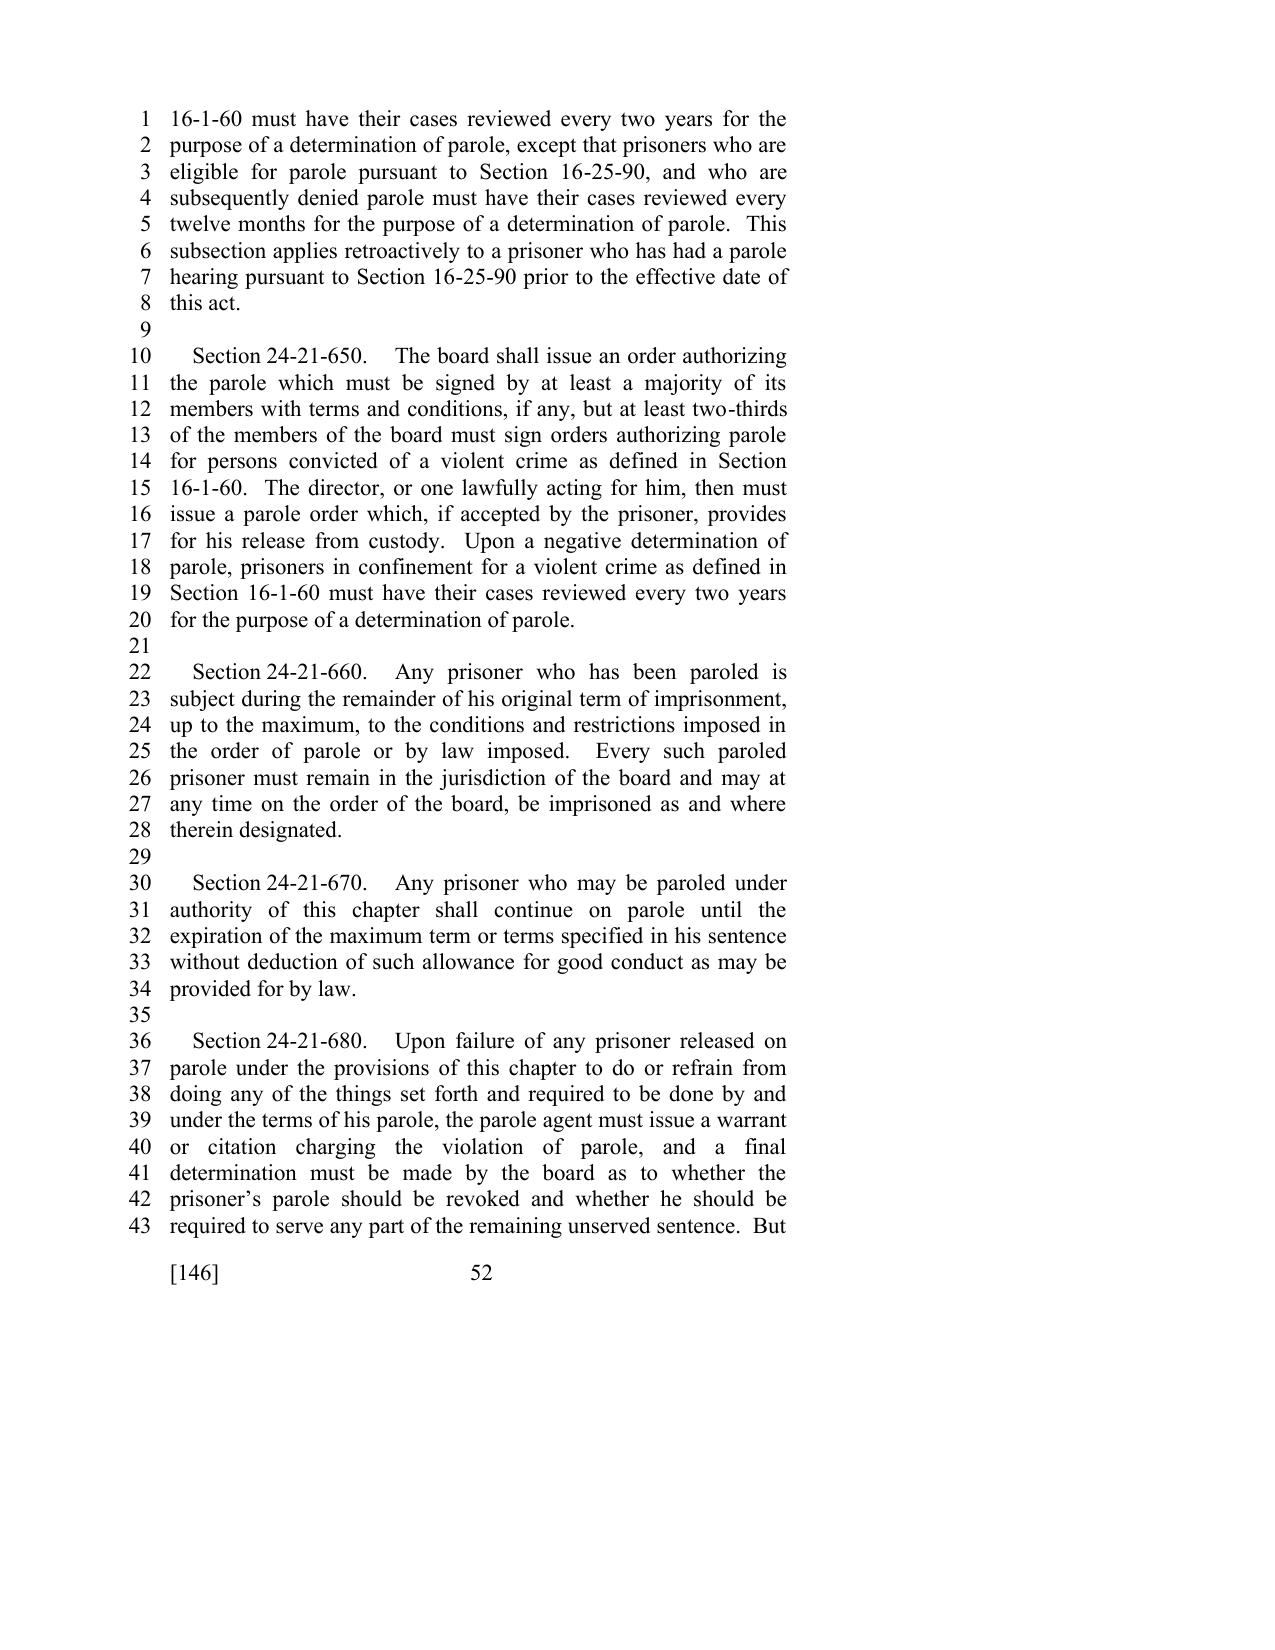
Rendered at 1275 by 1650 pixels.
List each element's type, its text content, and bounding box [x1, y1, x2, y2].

text Section 24-21-660. Any prisoner who has been paroled is subject during the remainder of his original term of imprisonment, up to the maximum, to the conditions and restrictions imposed in the order of parole or by law imposed. Every such paroled prisoner must remain in the jurisdiction of the board and may at any time on the order of the board, be imprisoned as and where therein designated. [169, 658, 787, 843]
text Section 24-21-650. The board shall issue an order authorizing the parole which must be signed by at least a majority of its members with terms and conditions, if any, but at least two-thirds of the members of the board must sign orders authorizing parole for persons convicted of a violent crime as defined in Section 16-1-60. The director, or one lawfully acting for him, then must issue a parole order which, if accepted by the prisoner, provides for his release from custody. Upon a negative determination of parole, prisoners in confinement for a violent crime as defined in Section 16-1-60 must have their cases reviewed every two years for the purpose of a determination of parole. [169, 342, 787, 632]
text Section 24-21-670. Any prisoner who may be paroled under authority of this chapter shall continue on parole until the expiration of the maximum term or terms specified in his sentence without deduction of such allowance for good conduct as may be provided for by law. [169, 869, 787, 1001]
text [169, 105, 787, 316]
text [169, 1027, 787, 1238]
